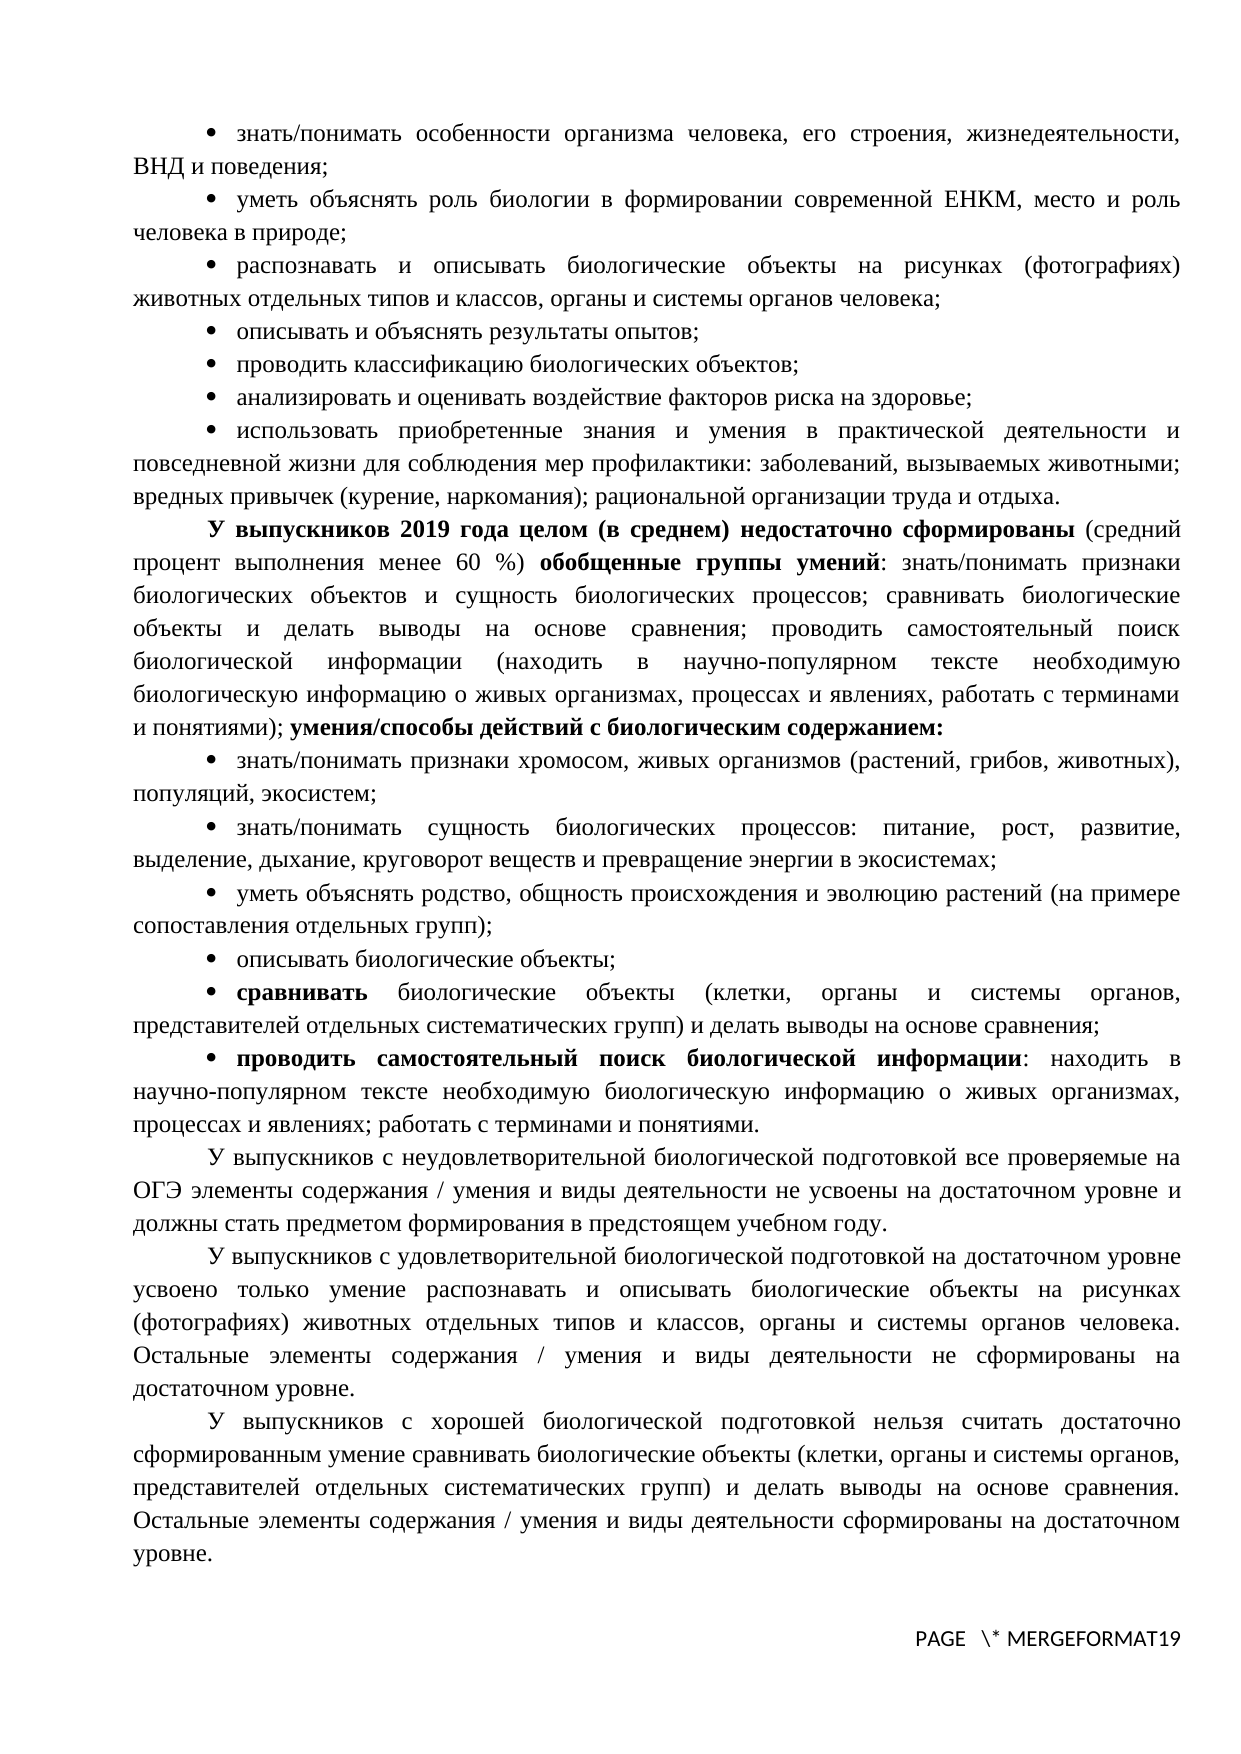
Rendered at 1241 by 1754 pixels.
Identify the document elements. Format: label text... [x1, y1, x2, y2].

list использовать приобретенные знания и умения в практической деятельности и повседневной жизни для соблюдения мер профилактики: заболеваний, вызываемых животными; вредных привычек (курение, наркомания); рациональной организации труда и отдыха. [133, 415, 1181, 510]
list проводить самостоятельный поиск биологической информации: находить в научно-популярном тексте необходимую биологическую информацию о живых организмах, процессах и явлениях; работать с терминами и понятиями. [133, 1043, 1181, 1137]
list уметь объяснять родство, общность происхождения и эволюцию растений (на примере сопоставления отдельных групп); [133, 878, 1181, 939]
list распознавать и описывать биологические объекты на рисунках (фотографиях) животных отдельных типов и классов, органы и системы органов человека; [133, 250, 1181, 312]
list знать/понимать признаки хромосом, живых организмов (растений, грибов, животных), популяций, экосистем; [133, 746, 1181, 807]
list уметь объяснять роль биологии в формировании современной ЕНКМ, место и роль человека в природе; [133, 184, 1181, 246]
list описывать и объяснять результаты опытов; [133, 316, 1181, 345]
list проводить классификацию биологических объектов; [133, 349, 1181, 378]
list анализировать и оценивать воздействие факторов риска на здоровье; [133, 382, 1181, 411]
list знать/понимать особенности организма человека, его строения, жизнедеятельности, ВНД и поведения; [133, 118, 1181, 180]
list описывать биологические объекты; [133, 944, 1181, 972]
text У выпускников с хорошей биологической подготовкой нельзя считать достаточно сформированным умение сравнивать биологические объекты (клетки, органы и системы органов, представителей отдельных систематических групп) и делать выводы на основе сравнения. Остальные элементы содержания / умения и виды деятельности сформированы на достаточном уровне. [133, 1406, 1181, 1567]
list знать/понимать сущность биологических процессов: питание, рост, развитие, выделение, дыхание, круговорот веществ и превращение энергии в экосистемах; [133, 812, 1181, 873]
text У выпускников с неудовлетворительной биологической подготовкой все проверяемые на ОГЭ элементы содержания / умения и виды деятельности не усвоены на достаточном уровне и должны стать предметом формирования в предстоящем учебном году. [133, 1142, 1181, 1237]
text У выпускников с удовлетворительной биологической подготовкой на достаточном уровне усвоено только умение распознавать и описывать биологические объекты на рисунках (фотографиях) животных отдельных типов и классов, органы и системы органов человека. Остальные элементы содержания / умения и виды деятельности не сформированы на достаточном уровне. [133, 1241, 1181, 1402]
text У выпускников 2019 года целом (в среднем) недостаточно сформированы (средний процент выполнения менее 60 %) обобщенные группы умений: знать/понимать признаки биологических объектов и сущность биологических процессов; сравнивать биологические объекты и делать выводы на основе сравнения; проводить самостоятельный поиск биологической информации (находить в научно-популярном тексте необходимую биологическую информацию о живых организмах, процессах и явлениях, работать с терминами и понятиями); умения/способы действий с биологическим содержанием: [133, 514, 1181, 741]
list сравнивать биологические объекты (клетки, органы и системы органов, представителей отдельных систематических групп) и делать выводы на основе сравнения; [133, 977, 1181, 1038]
